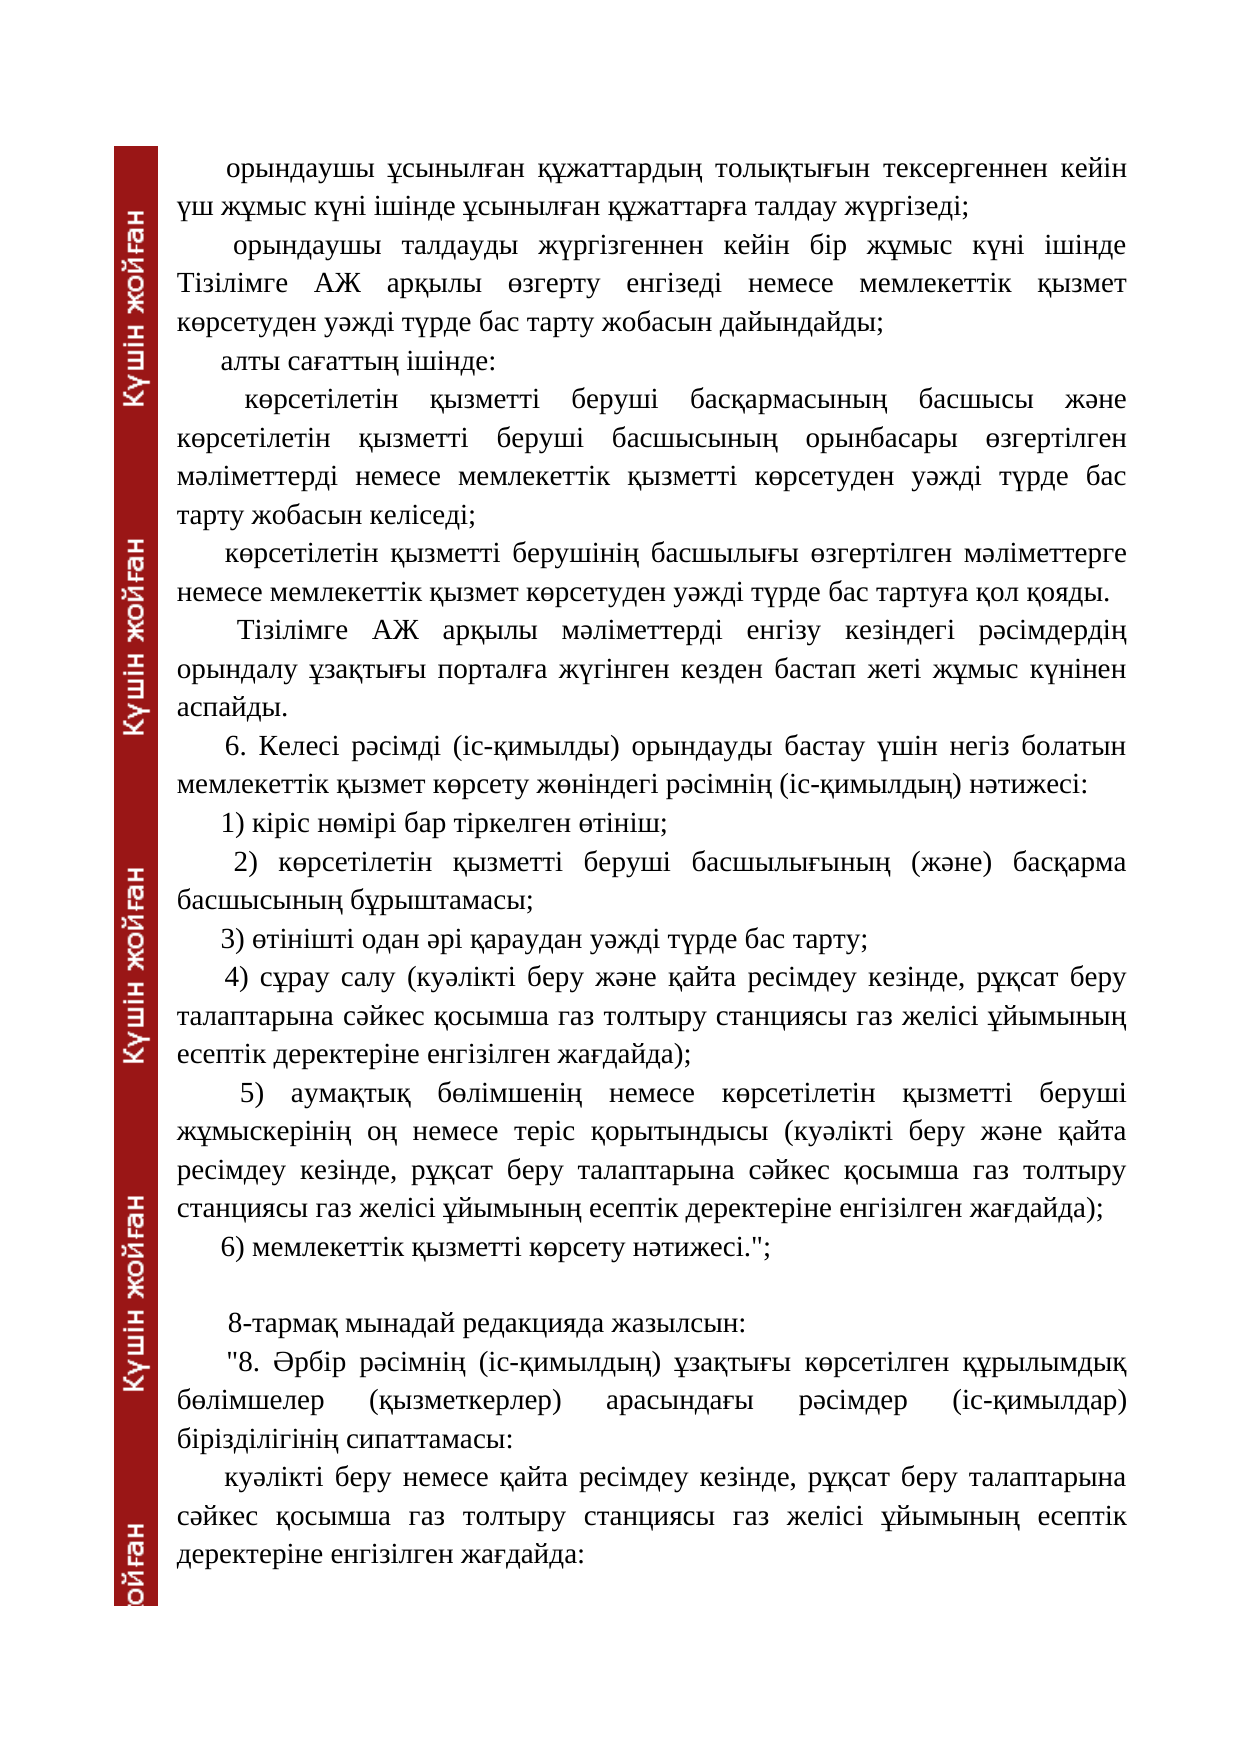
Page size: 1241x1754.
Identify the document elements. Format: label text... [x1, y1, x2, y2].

picture [114, 1070, 158, 1075]
picture [114, 839, 158, 844]
text "8. Әрбір рәсімнің (іс-қимылдың) ұзақтығы көрсетілген құрылымдық бөлімшелер (қызметкерлер) арасындағы рәсімдер (іс-қимылдар) бірізділігінің сипаттамасы: [112, 1344, 1128, 1454]
text Тізілімге АЖ арқылы мәліметтерді енгізу кезіндегі рәсімдердің орындалу ұзақтығы порталға жүгінген кезден бастап жеті жұмыс күнінен аспайды. [112, 612, 1128, 723]
picture [114, 146, 158, 150]
picture [114, 222, 158, 227]
picture [114, 530, 158, 535]
text алты сағаттың ішінде: [112, 343, 1128, 376]
text куәлікті беру немесе қайта ресімдеу кезінде, рұқсат беру талаптарына сәйкес қосымша газ толтыру станциясы газ желісі ұйымының есептік деректеріне енгізілген жағдайда: [112, 1459, 1128, 1570]
text 5) аумақтық бөлімшенің немесе көрсетілетін қызметті беруші жұмыскерінің оң немесе теріс қорытындысы (куәлікті беру және қайта ресімдеу кезінде, рұқсат беру талаптарына сәйкес қосымша газ толтыру станциясы газ желісі ұйымының есептік деректеріне енгізілген жағдайда); [112, 1075, 1128, 1224]
text 6. Келесі рәсімді (іс-қимылды) орындауды бастау үшін негіз болатын мемлекеттік қызмет көрсету жөніндегі рәсімнің (іс-қимылдың) нәтижесі: [112, 728, 1128, 800]
picture [114, 800, 158, 805]
picture [114, 338, 158, 343]
picture [114, 954, 158, 959]
picture [114, 376, 158, 381]
text орындаушы талдауды жүргізгеннен кейін бір жұмыс күні ішінде Тізілімге АЖ арқылы өзгерту енгізеді немесе мемлекеттік қызмет көрсетуден уәжді түрде бас тарту жобасын дайындайды; [112, 227, 1128, 338]
text 6) мемлекеттік қызметті көрсету нәтижесі."; [112, 1229, 1128, 1263]
text 4) сұрау салу (куәлікті беру және қайта ресімдеу кезінде, рұқсат беру талаптарына сәйкес қосымша газ толтыру станциясы газ желісі ұйымының есептік деректеріне енгізілген жағдайда); [112, 959, 1128, 1070]
picture [114, 607, 158, 612]
picture [114, 1263, 158, 1305]
picture [114, 1224, 158, 1229]
text көрсетілетін қызметті берушінің басшылығы өзгертілген мәліметтерге немесе мемлекеттік қызмет көрсетуден уәжді түрде бас тартуға қол қояды. [112, 535, 1128, 607]
text 2) көрсетілетін қызметті беруші басшылығының (және) басқарма басшысының бұрыштамасы; [112, 844, 1128, 916]
text 3) өтінішті одан әрі қараудан уәжді түрде бас тарту; [112, 921, 1128, 954]
text 1) кіріс нөмірі бар тіркелген өтініш; [112, 805, 1128, 839]
text орындаушы ұсынылған құжаттардың толықтығын тексергеннен кейін үш жұмыс күні ішінде ұсынылған құжаттарға талдау жүргізеді; [112, 150, 1128, 222]
picture [114, 1454, 158, 1459]
picture [114, 723, 158, 728]
text көрсетілетін қызметті беруші басқармасының басшысы және көрсетілетін қызметті беруші басшысының орынбасары өзгертілген мәліметтерді немесе мемлекеттік қызметті көрсетуден уәжді түрде бас тарту жобасын келіседі; [112, 381, 1128, 530]
picture [114, 1339, 158, 1344]
text 8-тармақ мынадай редакцияда жазылсын: [112, 1305, 1128, 1339]
picture [114, 916, 158, 921]
picture [114, 1570, 158, 1606]
